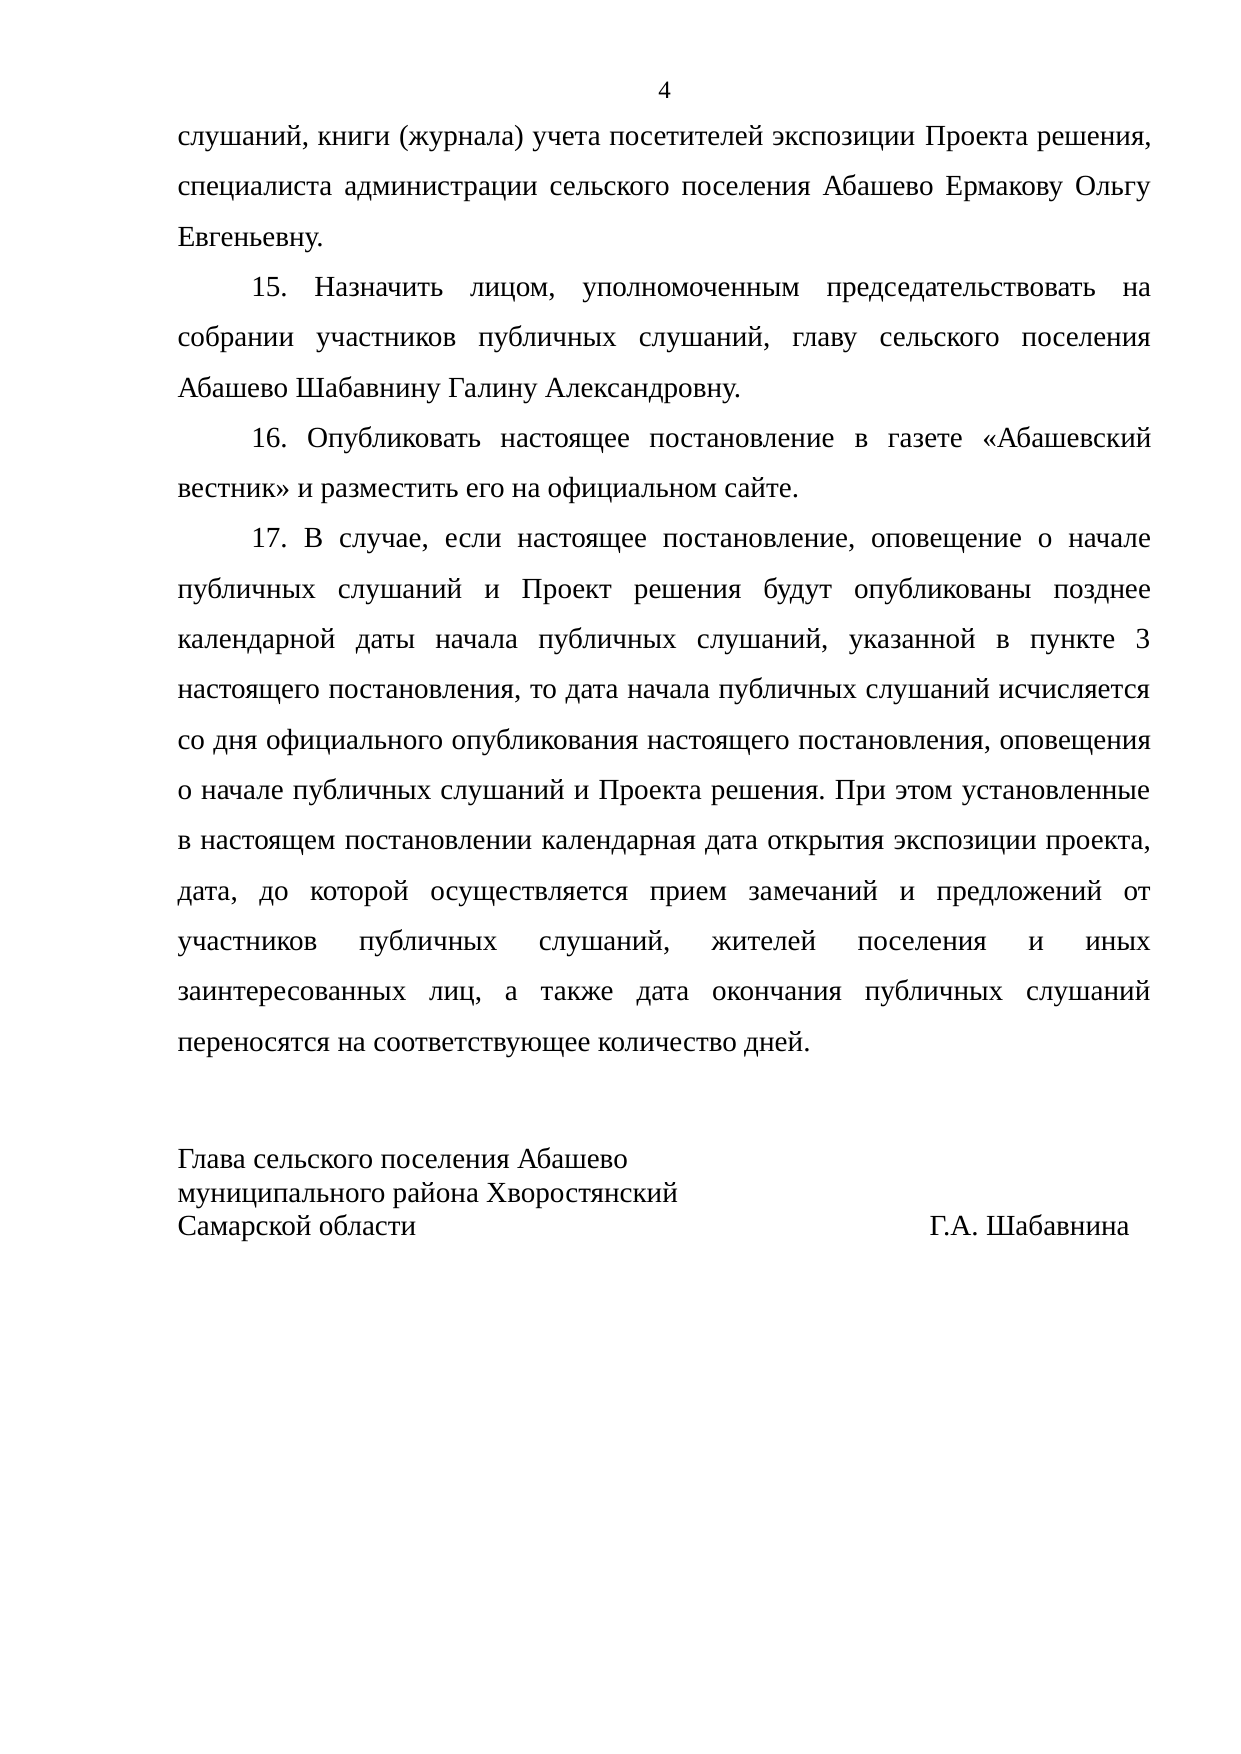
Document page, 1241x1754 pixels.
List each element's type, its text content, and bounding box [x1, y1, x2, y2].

text Глава сельского поселения Абашево [177, 1141, 1152, 1175]
text 16. Опубликовать настоящее постановление в газете «Абашевский вестник» и разместить его на официальном сайте. [177, 420, 1152, 504]
text 17. В случае, если настоящее постановление, оповещение о начале публичных слушаний и Проект решения будут опубликованы позднее календарной даты начала публичных слушаний, указанной в пункте 3 настоящего постановления, то дата начала публичных слушаний исчисляется со дня официального опубликования настоящего постановления, оповещения о начале публичных слушаний и Проекта решения. При этом установленные в настоящем постановлении календарная дата открытия экспозиции проекта, дата, до которой осуществляется прием замечаний и предложений от участников публичных слушаний, жителей поселения и иных заинтересованных лиц, а также дата окончания публичных слушаний переносятся на соответствующее количество дней. [177, 521, 1152, 1057]
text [177, 118, 1152, 252]
text 15. Назначить лицом, уполномоченным председательствовать на собрании участников публичных слушаний, главу сельского поселения Абашево Шабавнину Галину Александровну. [177, 269, 1152, 403]
text муниципального района Хворостянский [177, 1175, 1152, 1208]
text Самарской области Г.А. Шабавнина [177, 1208, 1152, 1242]
